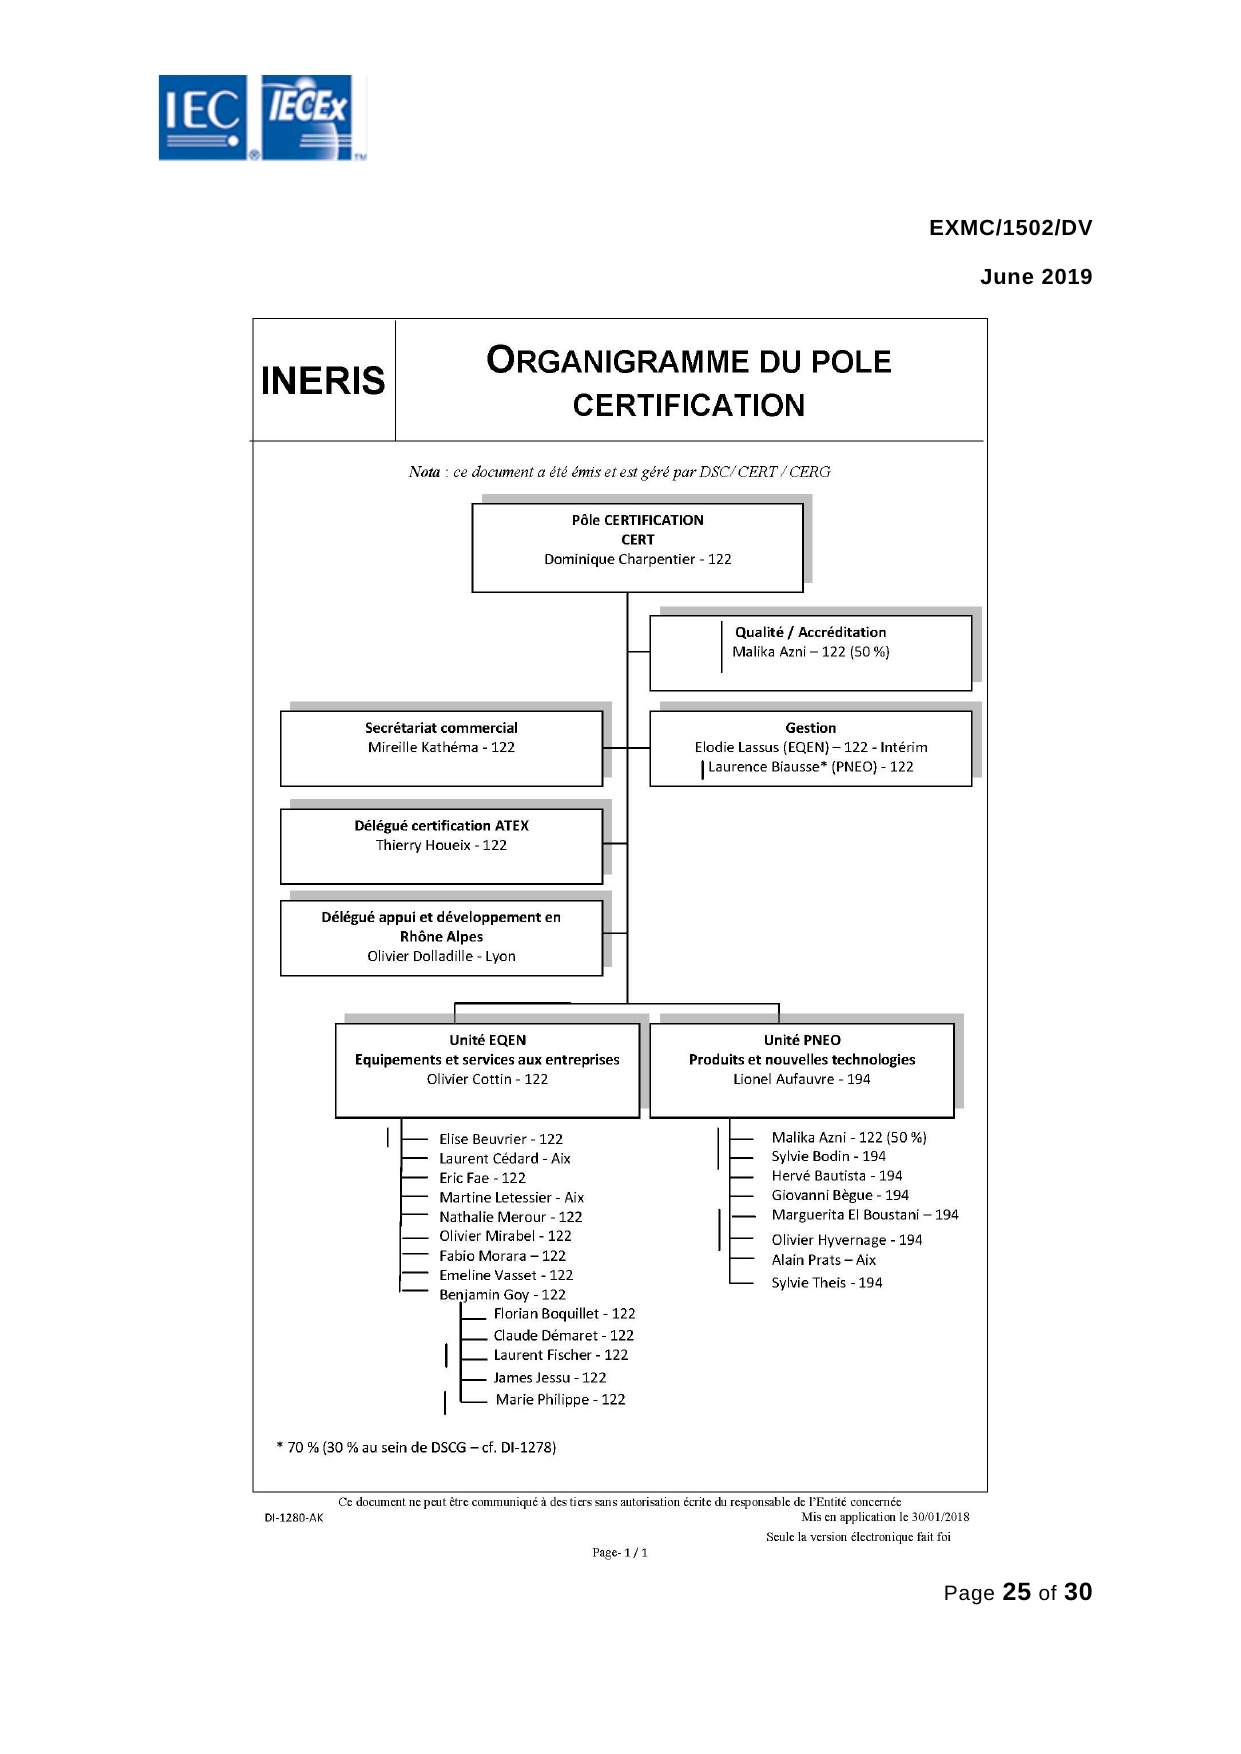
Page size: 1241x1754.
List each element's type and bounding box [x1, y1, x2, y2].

picture [147, 313, 1093, 1577]
picture [158, 75, 372, 166]
